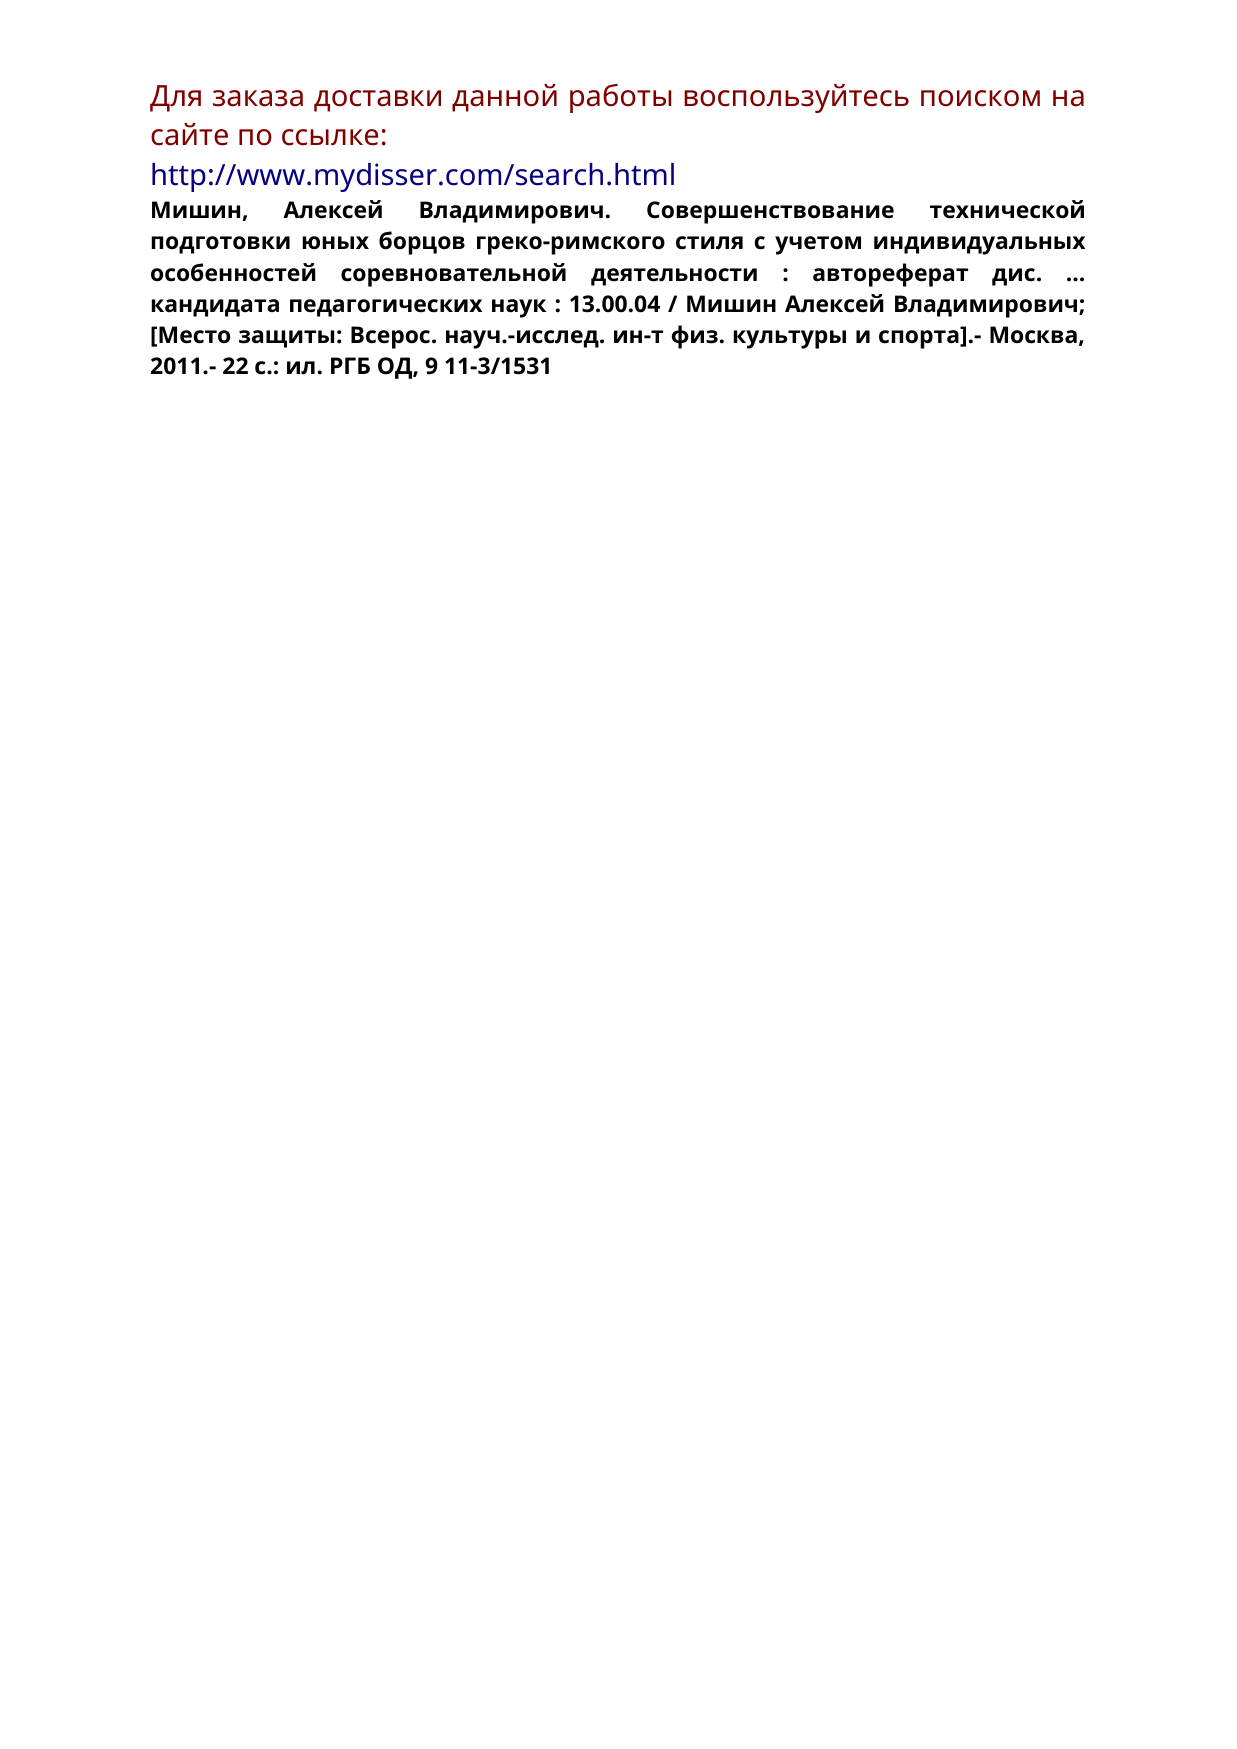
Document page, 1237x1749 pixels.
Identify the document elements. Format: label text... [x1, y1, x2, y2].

text Мишин, Алексей Владимирович. Совершенствование технической подготовки юных борцов греко-римского стиля с учетом индивидуальных особенностей соревновательной деятельности : автореферат дис. ... кандидата педагогических наук : 13.00.04 / Мишин Алексей Владимирович; [Место защиты: Всерос. науч.-исслед. ин-т физ. культуры и спорта].- Москва, 2011.- 22 с.: ил. РГБ ОД, 9 11-3/1531 [150, 194, 1086, 382]
